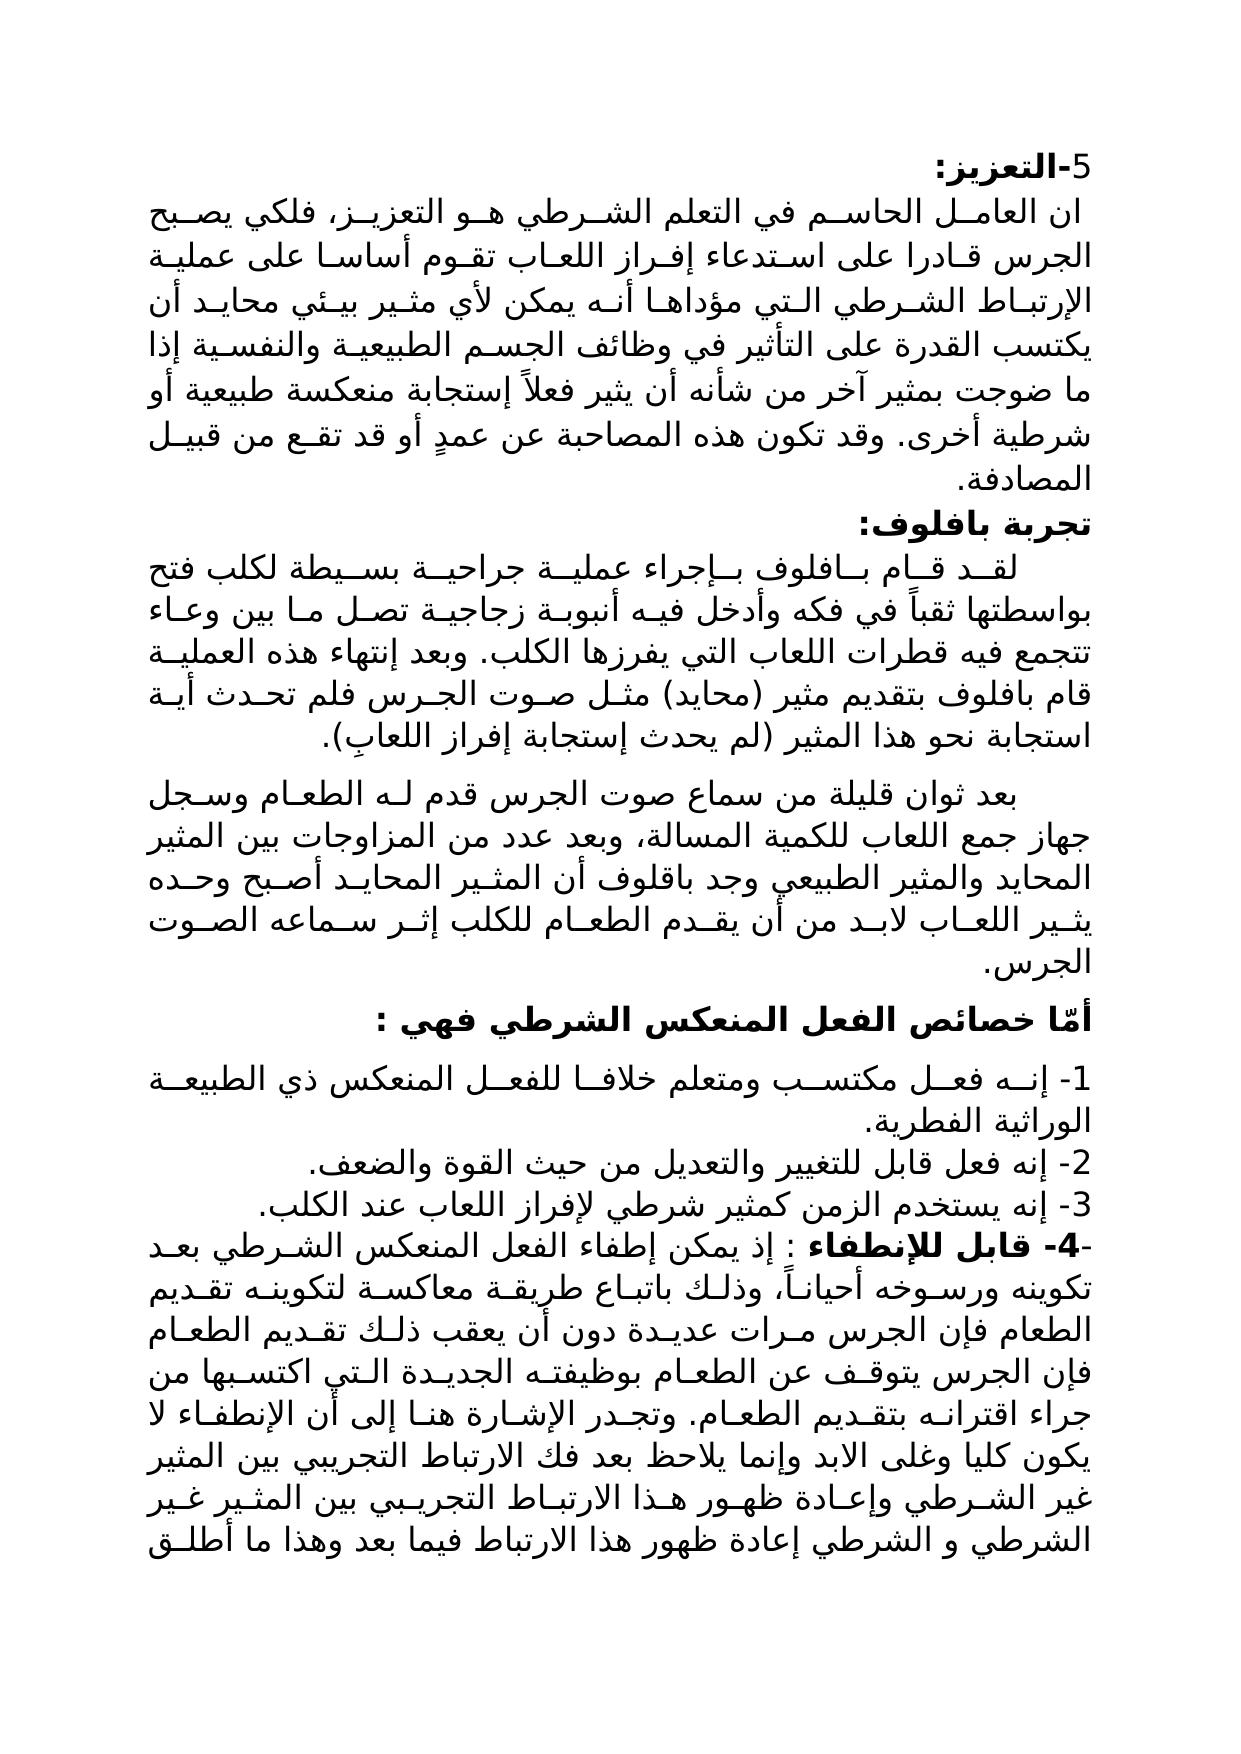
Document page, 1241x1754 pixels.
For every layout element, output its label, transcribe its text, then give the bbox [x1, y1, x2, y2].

text أمّا خصائص الفعل المنعكس الشرطي فهي : [148, 1001, 1093, 1040]
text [148, 1227, 1093, 1559]
text 2- إنه فعل قابل للتغيير والتعديل من حيث القوة والضعف. [148, 1143, 1093, 1182]
text 5-التعزيز: [148, 148, 1093, 186]
text 3- إنه يستخدم الزمن كمثير شرطي لإفراز اللعاب عند الكلب. [148, 1185, 1093, 1224]
text 1- إنه فعل مكتسب ومتعلم خلافا للفعل المنعكس ذي الطبيعة الوراثية الفطرية. [148, 1059, 1093, 1140]
text لقد قام بافلوف بإجراء عملية جراحية بسيطة لكلب فتح بواسطتها ثقباً في فكه وأدخل فيه أنبوبة زجاجية تصل ما بين وعاء تتجمع فيه قطرات اللعاب التي يفرزها الكلب. وبعد إنتهاء هذه العملية قام بافلوف بتقديم مثير (محايد) مثل صوت الجرس فلم تحدث أية استجابة نحو هذا المثير (لم يحدث إستجابة إفراز اللعابِ). [148, 549, 1093, 755]
text ان العامل الحاسم في التعلم الشرطي هو التعزيز، فلكي يصبح الجرس قادرا على استدعاء إفراز اللعاب تقوم أساسا على عملية الإرتباط الشرطي التي مؤداها أنه يمكن لأي مثير بيئي محايد أن يكتسب القدرة على التأثير في وظائف الجسم الطبيعية والنفسية إذا ما ضوجت بمثير آخر من شأنه أن يثير فعلاً إستجابة منعكسة طبيعية أو شرطية أخرى. وقد تكون هذه المصاحبة عن عمدٍ أو قد تقع من قبيل المصادفة. [148, 192, 1093, 498]
text تجربة بافلوف: [148, 504, 1093, 543]
text بعد ثوان قليلة من سماع صوت الجرس قدم له الطعام وسجل جهاز جمع اللعاب للكمية المسالة، وبعد عدد من المزاوجات بين المثير المحايد والمثير الطبيعي وجد باقلوف أن المثير المحايد أصبح وحده يثير اللعاب لابد من أن يقدم الطعام للكلب إثر سماعه الصوت الجرس. [148, 775, 1093, 981]
